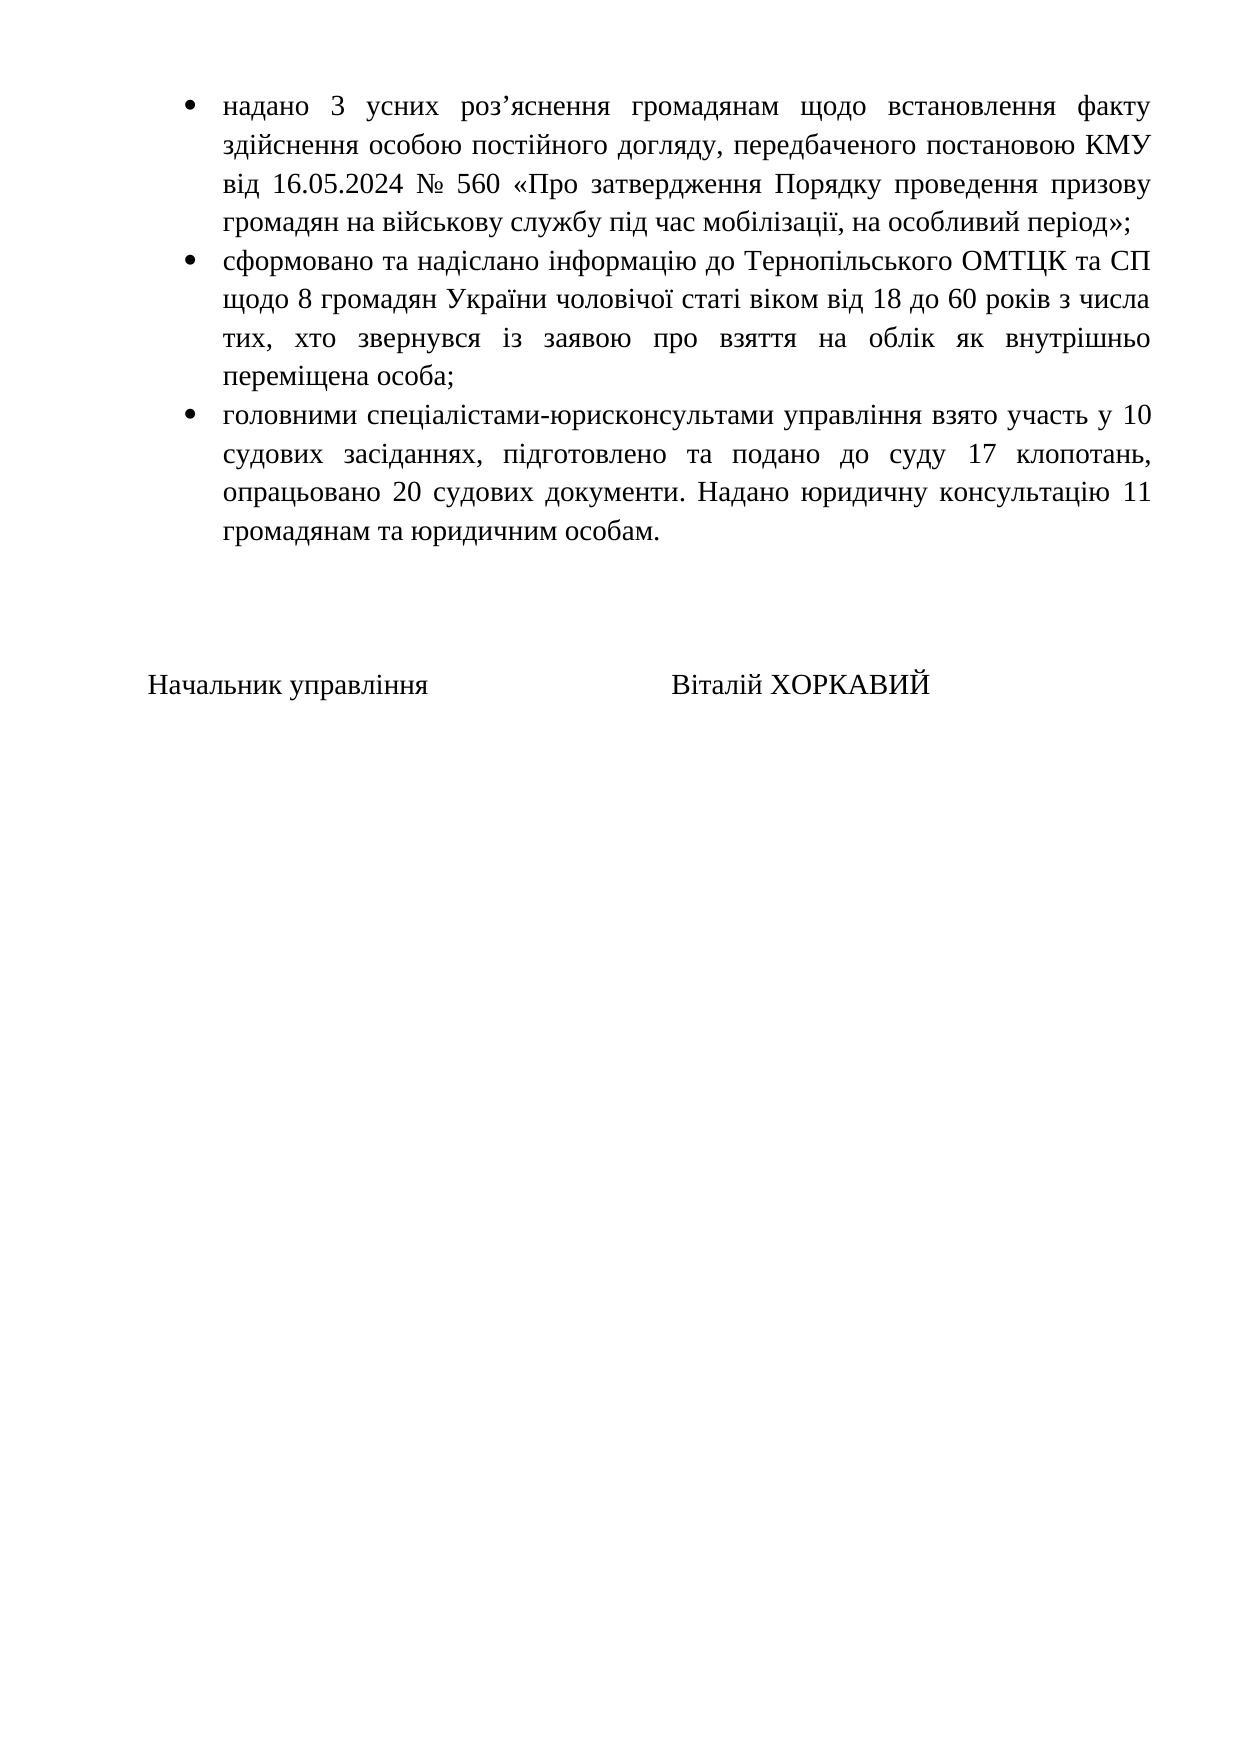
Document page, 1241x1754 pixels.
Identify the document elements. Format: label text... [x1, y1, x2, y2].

list надано 3 усних роз’яснення громадянам щодо встановлення факту здійснення особою постійного догляду, передбаченого постановою КМУ від 16.05.2024 № 560 «Про затвердження Порядку проведення призову громадян на військову службу під час мобілізації, на особливий період»; [185, 88, 1152, 238]
list сформовано та надіслано інформацію до Тернопільського ОМТЦК та СП щодо 8 громадян України чоловічої статі віком від 18 до 60 років з числа тих, хто звернувся із заявою про взяття на облік як внутрішньо переміщена особа; [185, 243, 1152, 392]
list головними спеціалістами-юрисконсультами управління взято участь у 10 судових засіданнях, підготовлено та подано до суду 17 клопотань, опрацьовано 20 судових документи. Надано юридичну консультацію 11 громадянам та юридичним особам. [185, 397, 1152, 546]
text Начальник управління Віталій ХОРКАВИЙ [147, 667, 1152, 701]
